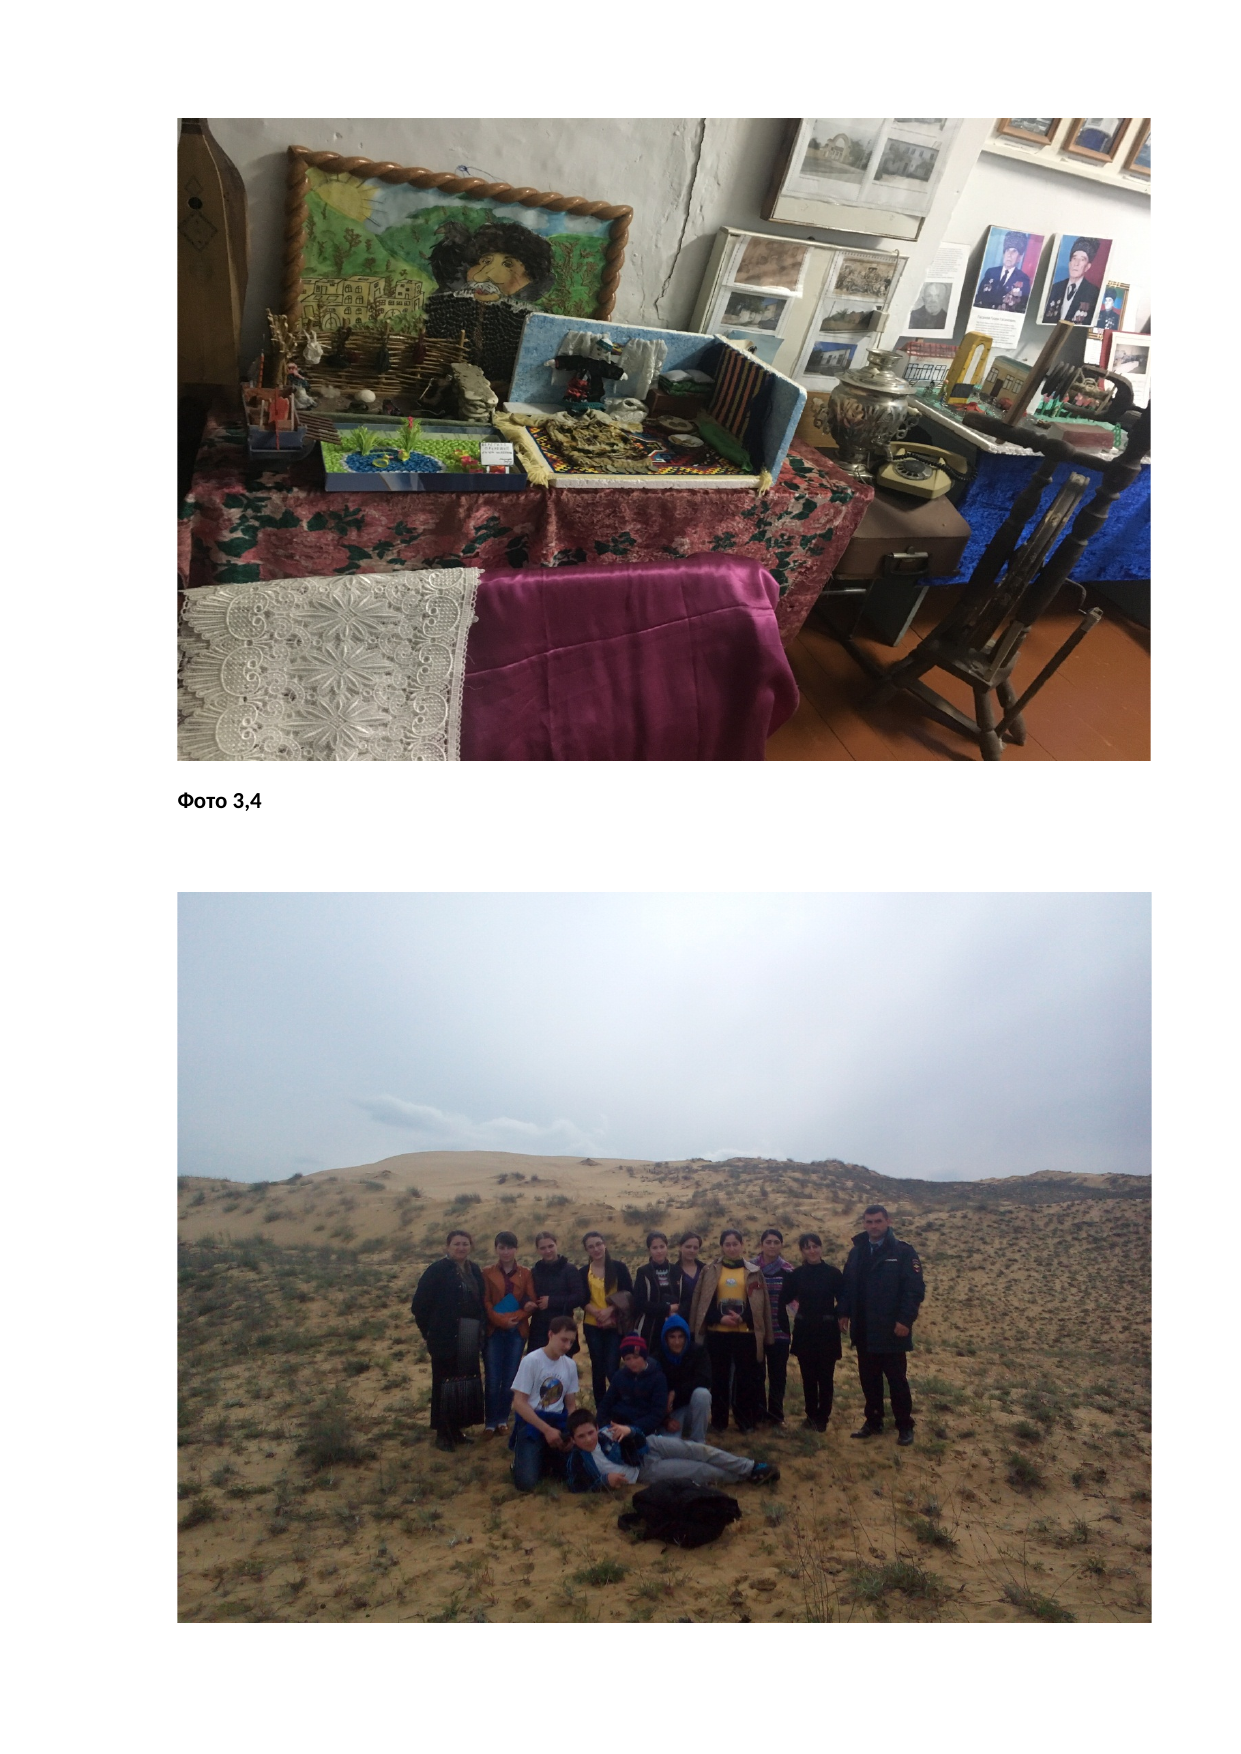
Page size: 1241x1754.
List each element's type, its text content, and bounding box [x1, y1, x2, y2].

text Фото 3,4 [177, 786, 1152, 814]
picture [177, 892, 1152, 1623]
picture [177, 118, 1151, 761]
